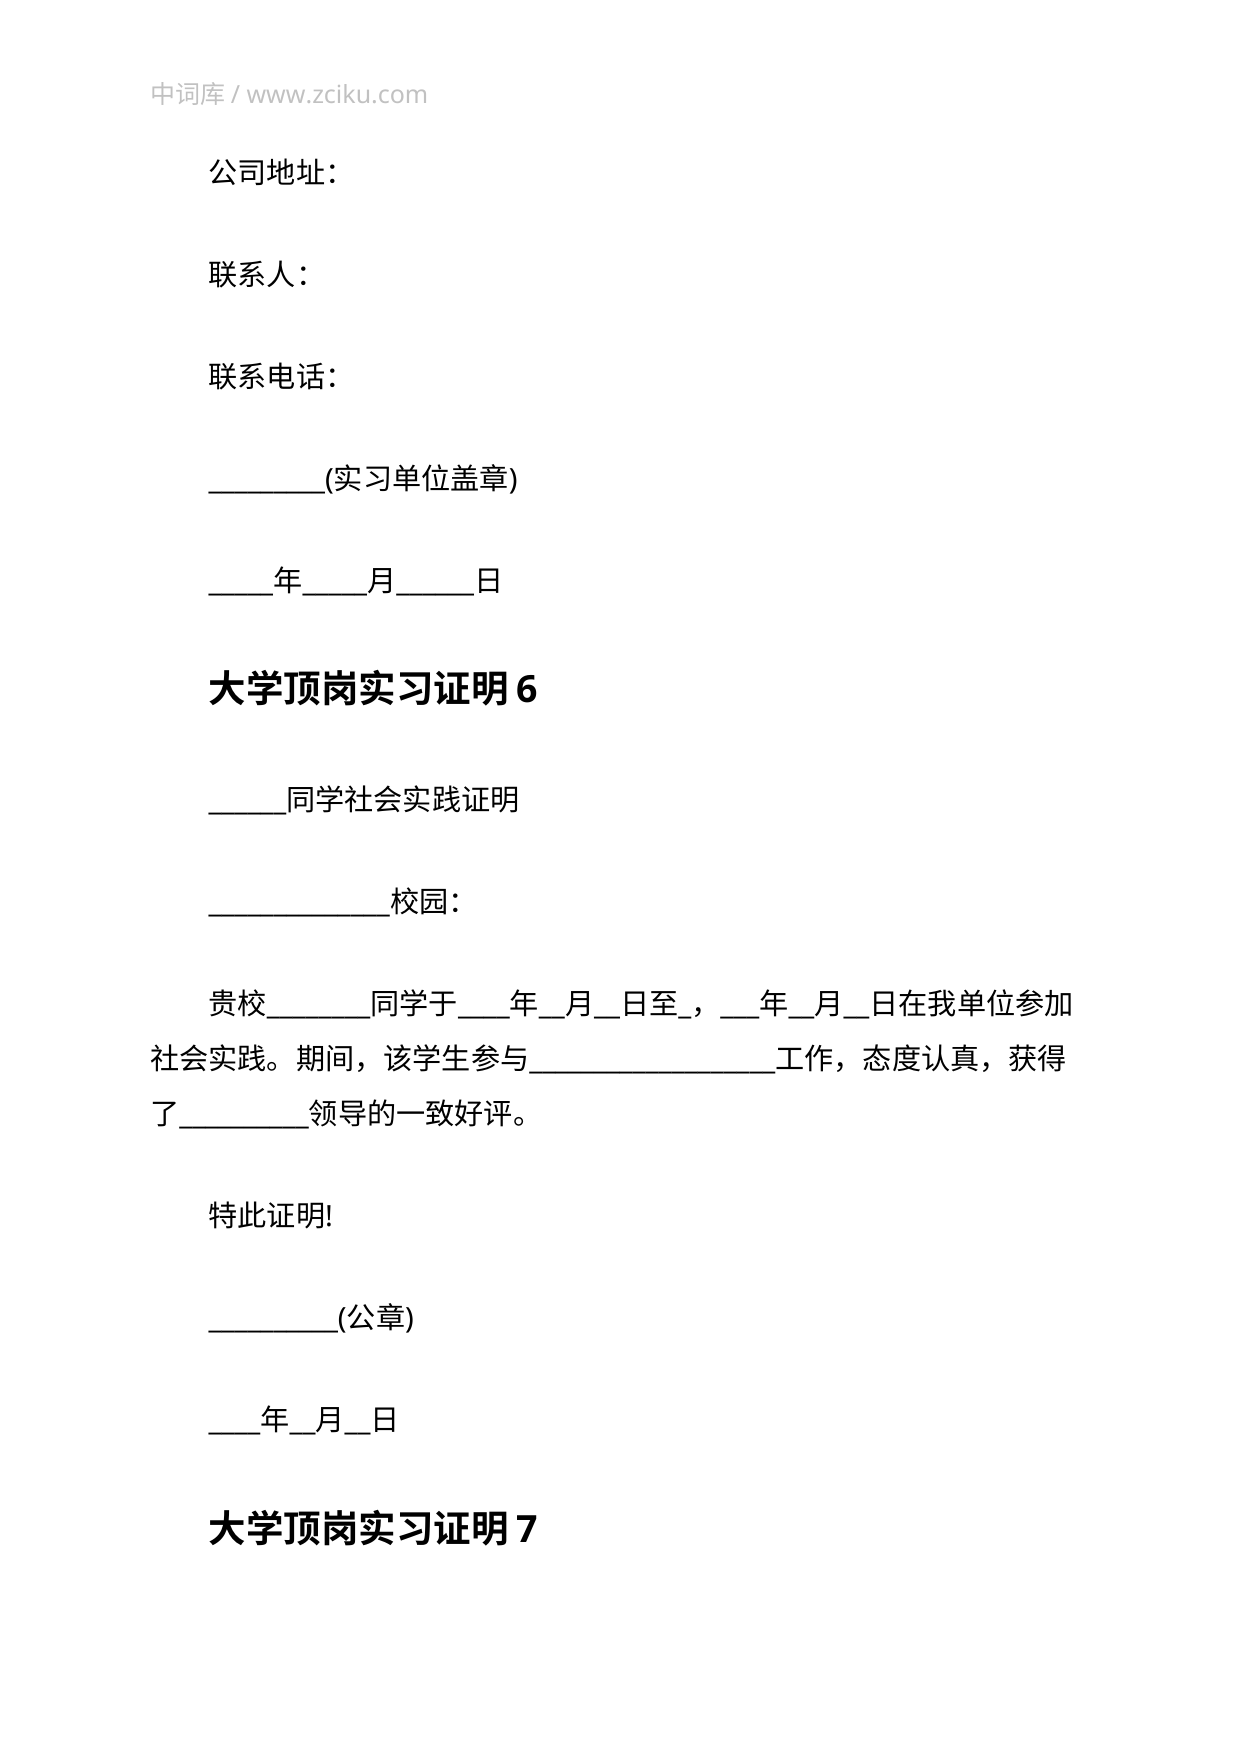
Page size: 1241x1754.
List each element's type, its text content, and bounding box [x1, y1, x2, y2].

text _____年_____月______日 [150, 557, 1090, 600]
text ____年__月__日 [150, 1397, 1090, 1439]
text 特此证明! [150, 1193, 1090, 1235]
text 联系电话： [150, 353, 1090, 396]
text ______________校园： [150, 879, 1090, 921]
text 大学顶岗实习证明6 [150, 659, 1090, 714]
text __________(公章) [150, 1295, 1090, 1337]
text ______同学社会实践证明 [150, 777, 1090, 819]
text 公司地址： [150, 150, 1090, 192]
text 联系人： [150, 252, 1090, 294]
text _________(实习单位盖章) [150, 455, 1090, 498]
text 贵校________同学于____年__月__日至_，___年__月__日在我单位参加社会实践。期间，该学生参与___________________工作，态度认真，获得了__________领导的一致好评。 [150, 981, 1090, 1133]
text 大学顶岗实习证明7 [150, 1499, 1090, 1553]
